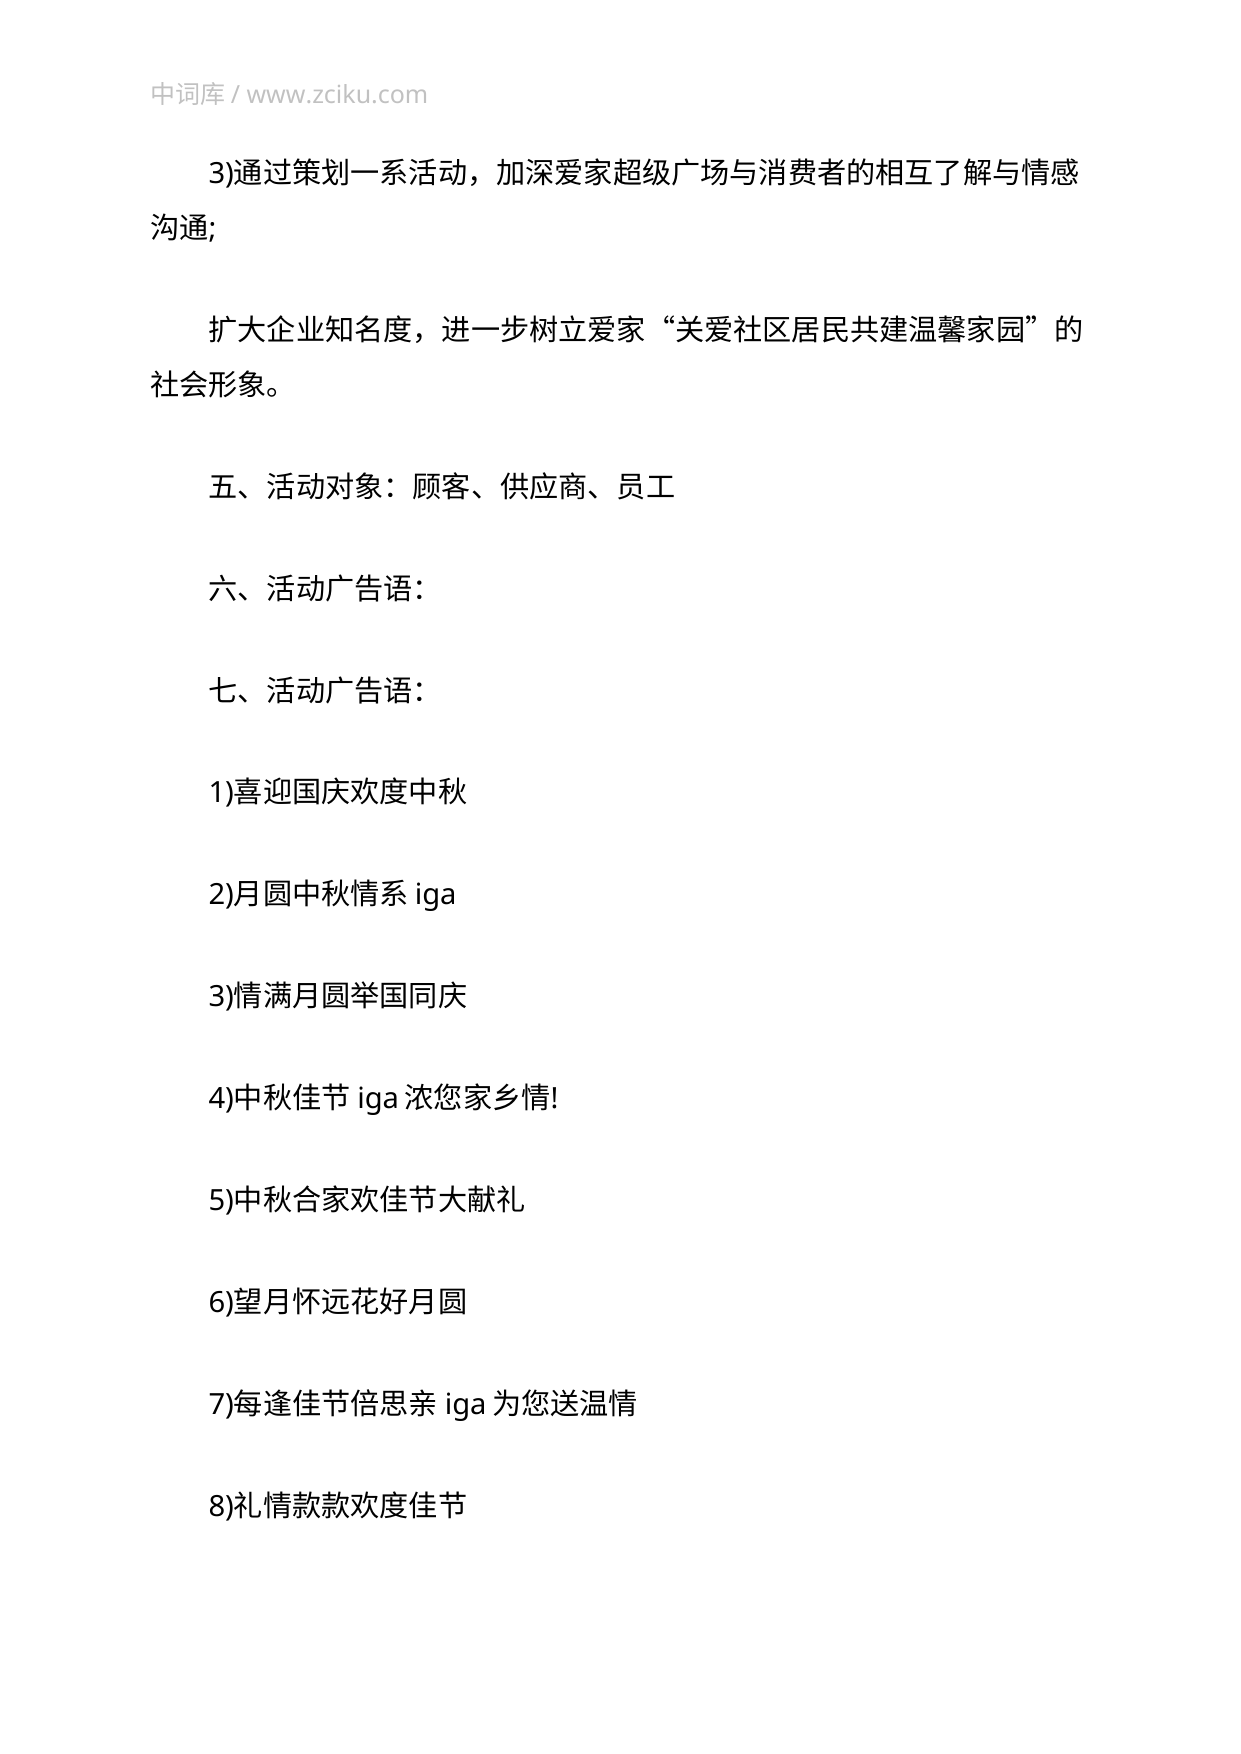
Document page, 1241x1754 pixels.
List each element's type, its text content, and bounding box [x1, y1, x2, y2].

text 扩大企业知名度，进一步树立爱家“关爱社区居民共建温馨家园”的社会形象。 [150, 307, 1090, 404]
text 五、活动对象：顾客、供应商、员工 [150, 464, 1090, 506]
text 3)通过策划一系活动，加深爱家超级广场与消费者的相互了解与情感沟通; [150, 150, 1090, 247]
text 1)喜迎国庆欢度中秋 [150, 769, 1090, 811]
text 8)礼情款款欢度佳节 [150, 1483, 1090, 1525]
text 5)中秋合家欢佳节大献礼 [150, 1177, 1090, 1219]
text 3)情满月圆举国同庆 [150, 973, 1090, 1015]
text 六、活动广告语： [150, 565, 1090, 608]
text 2)月圆中秋情系iga [150, 871, 1090, 913]
text 6)望月怀远花好月圆 [150, 1279, 1090, 1321]
text 7)每逢佳节倍思亲 iga为您送温情 [150, 1381, 1090, 1423]
text 4)中秋佳节 iga浓您家乡情! [150, 1075, 1090, 1117]
text 七、活动广告语： [150, 667, 1090, 709]
